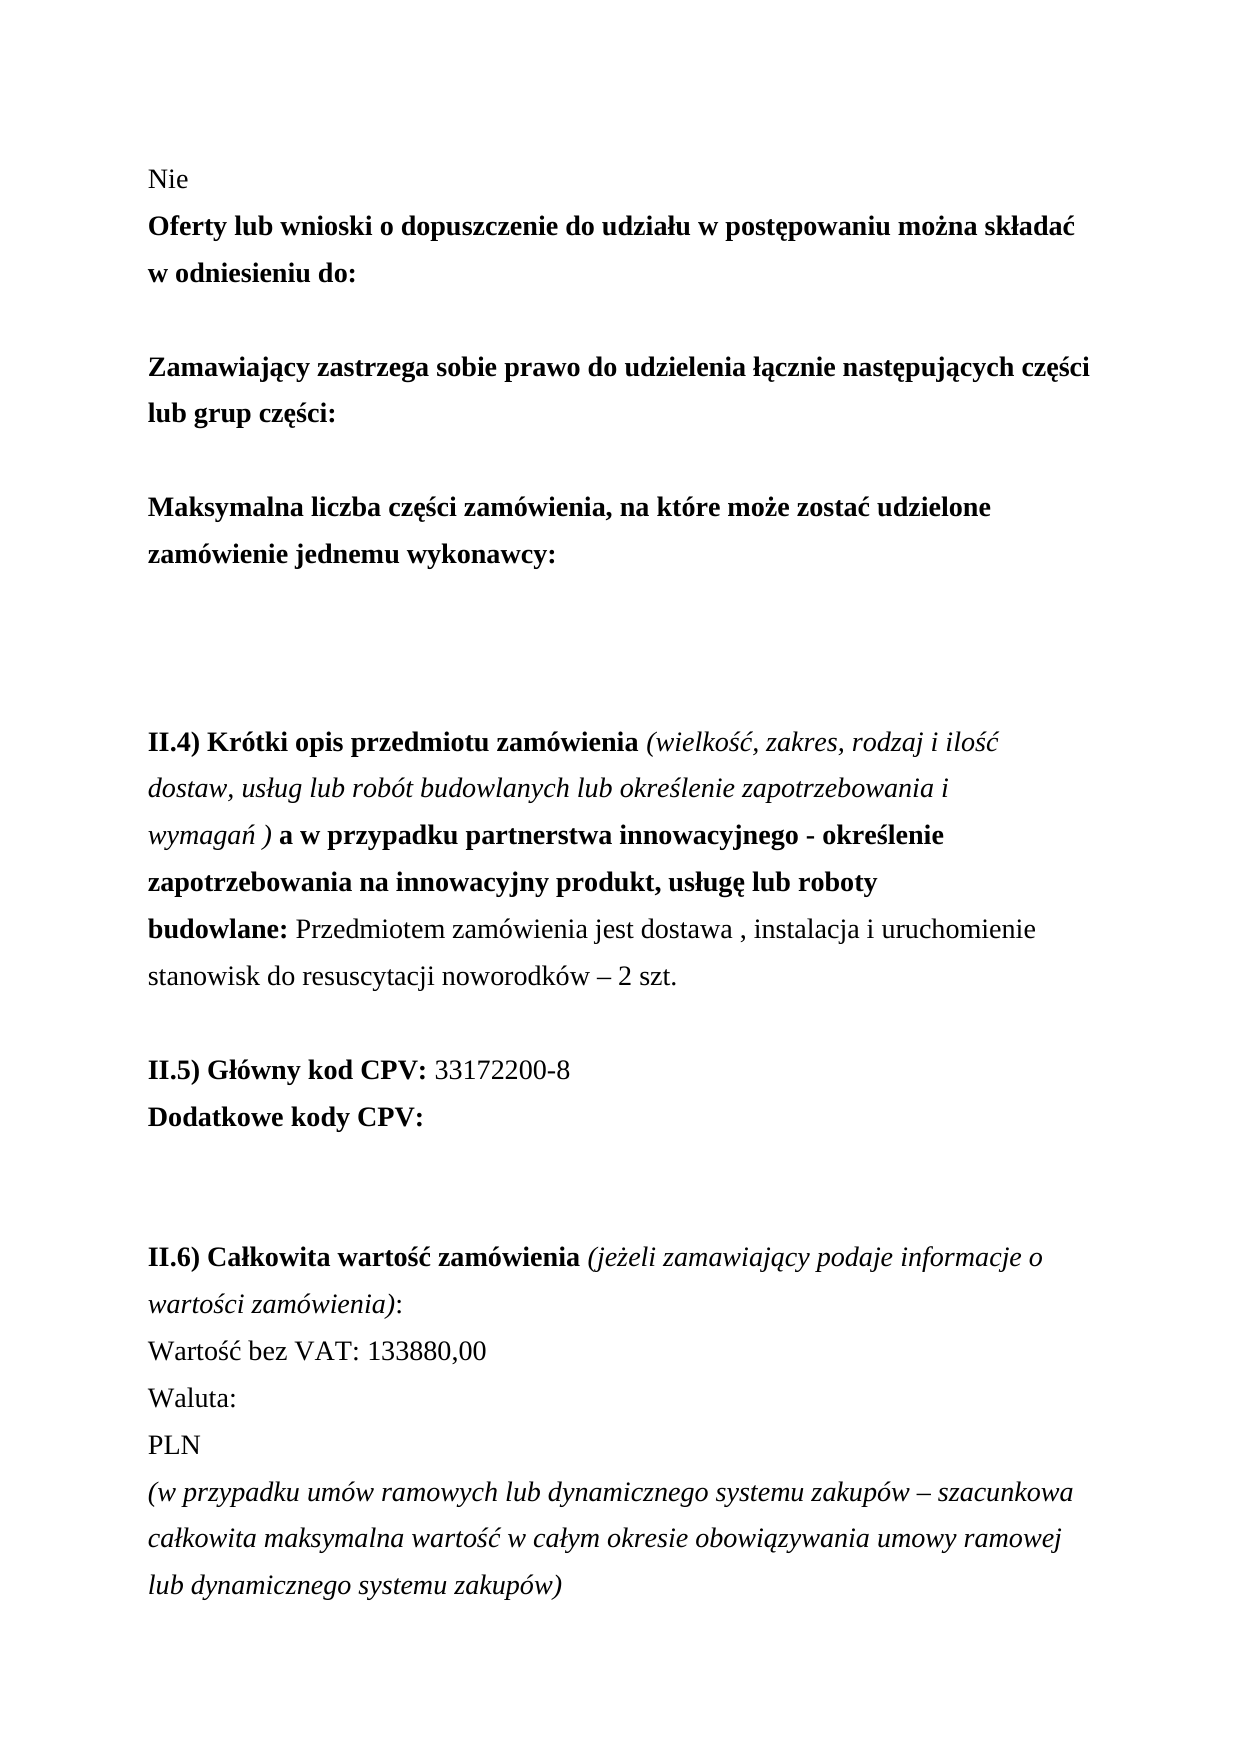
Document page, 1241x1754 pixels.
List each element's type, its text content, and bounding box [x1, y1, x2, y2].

text PLN (w przypadku umów ramowych lub dynamicznego systemu zakupów – szacunkowa całkowita maksymalna wartość w całym okresie obowiązywania umowy ramowej lub dynamicznego systemu zakupów) [148, 1413, 1093, 1601]
text Nie Oferty lub wnioski o dopuszczenie do udziału w postępowaniu można składać w odniesieniu do: [148, 148, 1093, 335]
text Zamawiający zastrzega sobie prawo do udzielenia łącznie następujących części lub grup części: Maksymalna liczba części zamówienia, na które może zostać udzielone zamówienie jednemu wykonawcy: II.4) Krótki opis przedmiotu zamówienia (wielkość, zakres, rodzaj i ilość dostaw, usług lub robót budowlanych lub określenie zapotrzebowania i wymagań ) a w przypadku partnerstwa innowacyjnego - określenie zapotrzebowania na innowacyjny produkt, usługę lub roboty budowlane: Przedmiotem zamówienia jest dostawa , instalacja i uruchomienie stanowisk do resuscytacji noworodków – 2 szt. II.5) Główny kod CPV: 33172200-8 Dodatkowe kody CPV: II.6) Całkowita wartość zamówienia (jeżeli zamawiający podaje informacje o wartości zamówienia): Wartość bez VAT: 133880,00 Waluta: [148, 335, 1093, 1413]
